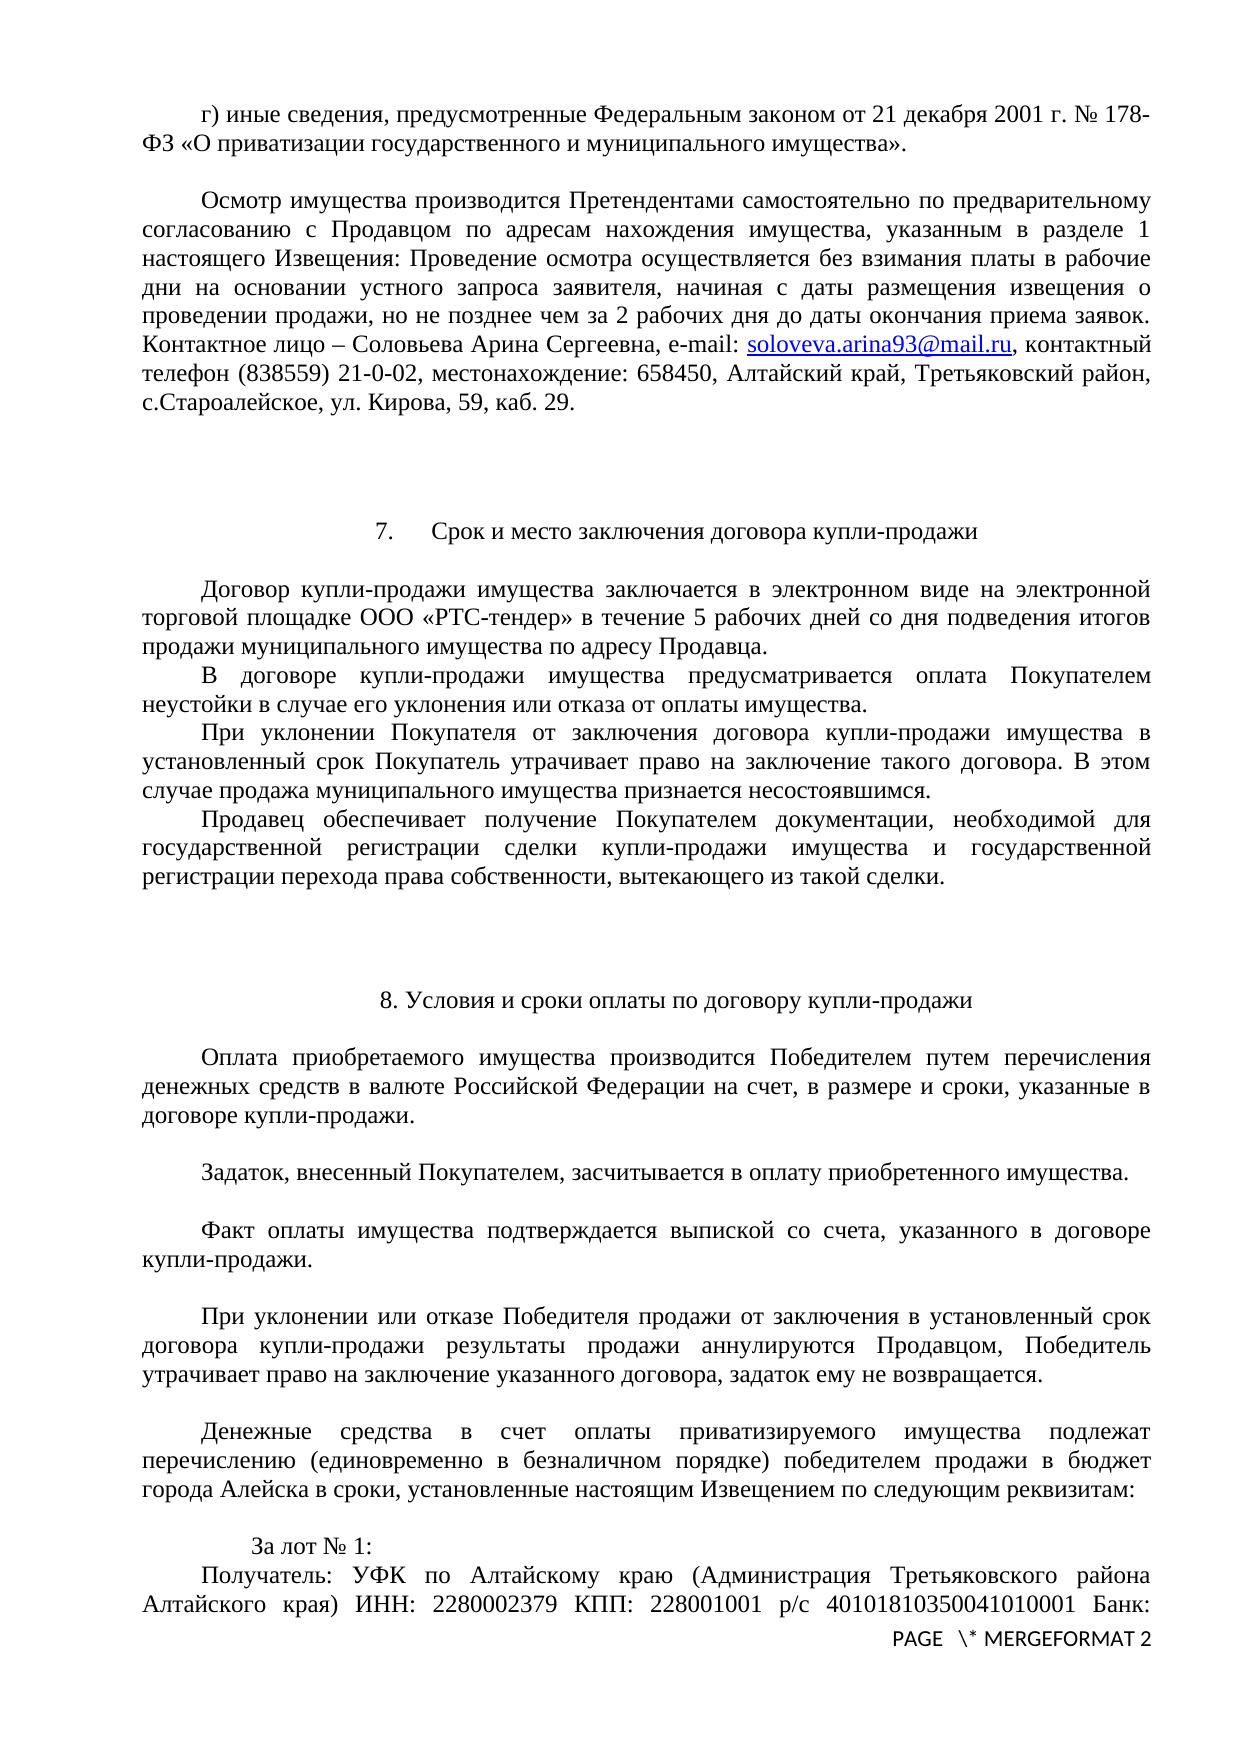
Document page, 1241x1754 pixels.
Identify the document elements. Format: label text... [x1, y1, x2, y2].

text Продавец обеспечивает получение Покупателем документации, необходимой для государственной регистрации сделки купли-продажи имущества и государственной регистрации перехода права собственности, вытекающего из такой сделки. [142, 804, 1152, 890]
text г) иные сведения, предусмотренные Федеральным законом от 21 декабря 2001 г. № 178-ФЗ «О приватизации государственного и муниципального имущества». [142, 99, 1152, 157]
text В договоре купли-продажи имущества предусматривается оплата Покупателем неустойки в случае его уклонения или отказа от оплаты имущества. [142, 660, 1152, 717]
text При уклонении или отказе Победителя продажи от заключения в установленный срок договора купли-продажи результаты продажи аннулируются Продавцом, Победитель утрачивает право на заключение указанного договора, задаток ему не возвращается. [142, 1301, 1152, 1387]
text За лот № 1: [142, 1531, 1152, 1560]
text Денежные средства в счет оплаты приватизируемого имущества подлежат перечислению (единовременно в безналичном порядке) победителем продажи в бюджет города Алейска в сроки, установленные настоящим Извещением по следующим реквизитам: [142, 1416, 1152, 1502]
text Договор купли-продажи имущества заключается в электронном виде на электронной торговой площадке ООО «РТС-тендер» в течение 5 рабочих дней со дня подведения итогов продажи муниципального имущества по адресу Продавца. [142, 574, 1152, 660]
text Осмотр имущества производится Претендентами самостоятельно по предварительному согласованию с Продавцом по адресам нахождения имущества, указанным в разделе 1 настоящего Извещения: Проведение осмотра осуществляется без взимания платы в рабочие дни на основании устного запроса заявителя, начиная с даты размещения извещения о проведении продажи, но не позднее чем за 2 рабочих дня до даты окончания приема заявок. Контактное лицо – Соловьева Арина Сергеевна, e-mail: soloveva.arina93@mail.ru, контактный телефон (838559) 21-0-02, местонахождение: 658450, Алтайский край, Третьяковский район, с.Староалейское, ул. Кирова, 59, каб. 29. [142, 186, 1152, 416]
text 8. Условия и сроки оплаты по договору купли-продажи [142, 985, 1152, 1014]
text Оплата приобретаемого имущества производится Победителем путем перечисления денежных средств в валюте Российской Федерации на счет, в размере и сроки, указанные в договоре купли-продажи. [142, 1042, 1152, 1129]
text Факт оплаты имущества подтверждается выпиской со счета, указанного в договоре купли-продажи. [142, 1215, 1152, 1272]
text При уклонении Покупателя от заключения договора купли-продажи имущества в установленный срок Покупатель утрачивает право на заключение такого договора. В этом случае продажа муниципального имущества признается несостоявшимся. [142, 717, 1152, 804]
text Задаток, внесенный Покупателем, засчитывается в оплату приобретенного имущества. [142, 1157, 1152, 1186]
text 7. Срок и место заключения договора купли-продажи [142, 516, 1152, 545]
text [142, 1560, 1152, 1617]
